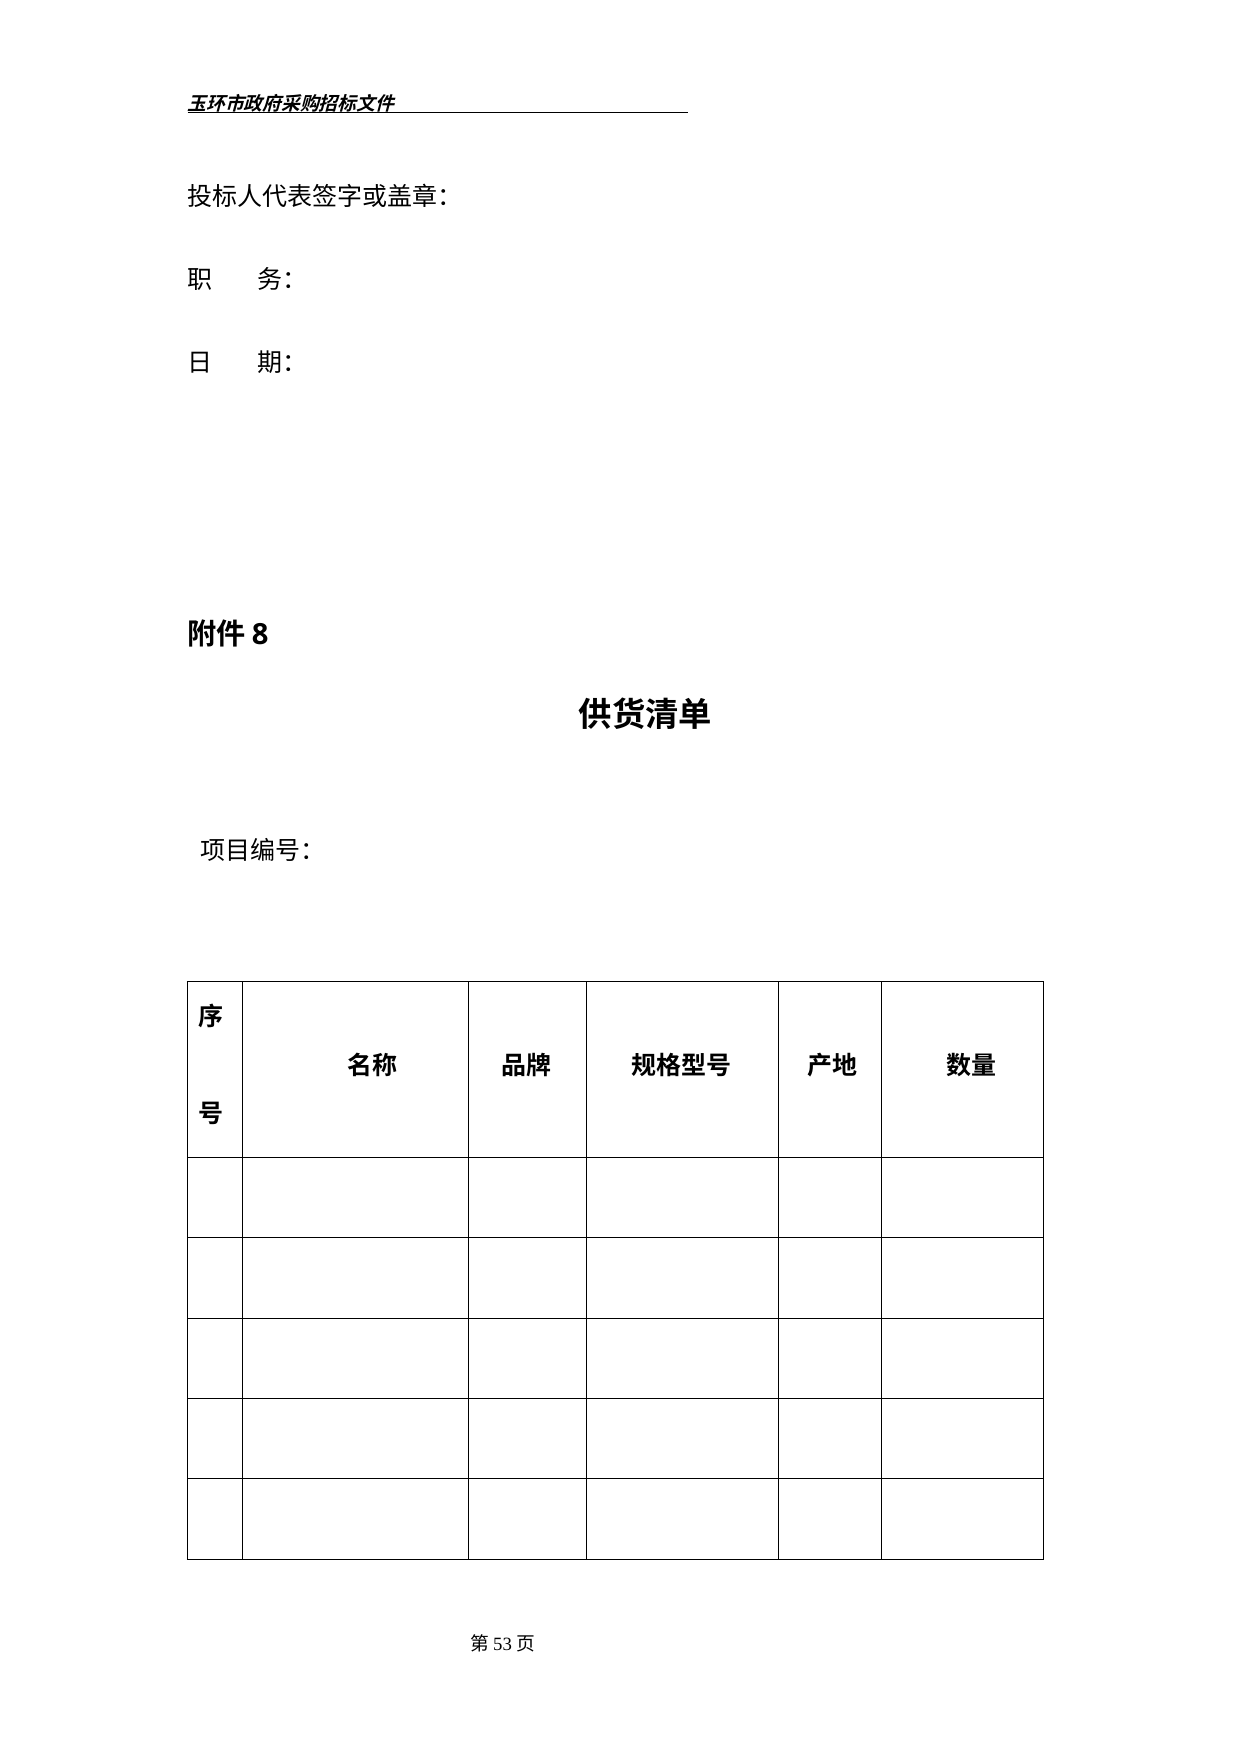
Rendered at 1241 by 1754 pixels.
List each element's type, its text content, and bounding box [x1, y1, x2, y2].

table_cell [882, 1158, 1043, 1237]
table_header 规格型号 [587, 982, 778, 1157]
table_cell [188, 1319, 242, 1398]
table_cell [587, 1238, 778, 1318]
text 投标人代表签字或盖章： [187, 162, 1053, 227]
table_cell [469, 1238, 586, 1318]
table_cell [469, 1399, 586, 1478]
table_cell [188, 1479, 242, 1558]
table_cell [587, 1158, 778, 1237]
table_cell [882, 1399, 1043, 1478]
text 项目编号： [187, 816, 1053, 881]
table_cell [779, 1399, 881, 1478]
table_cell [587, 1479, 778, 1558]
table_header 名称 [243, 982, 468, 1157]
table_cell [469, 1158, 586, 1237]
text 供货清单 [237, 679, 1053, 744]
table_cell [243, 1319, 468, 1398]
table_cell [243, 1479, 468, 1558]
text 职 务： [187, 245, 1053, 310]
table_cell [587, 1319, 778, 1398]
table_cell [243, 1399, 468, 1478]
table_cell [469, 1319, 586, 1398]
text 附件8 [187, 611, 1053, 653]
table_cell [188, 1158, 242, 1237]
table_cell [587, 1399, 778, 1478]
table_cell [882, 1479, 1043, 1558]
table_cell [779, 1479, 881, 1558]
table_header 品牌 [469, 982, 586, 1157]
table_cell [188, 1238, 242, 1318]
table_cell [882, 1319, 1043, 1398]
table_cell [469, 1479, 586, 1558]
table_cell [243, 1158, 468, 1237]
table_header 序号 [188, 982, 242, 1157]
table_header 数量 [882, 982, 1043, 1157]
table_cell [779, 1319, 881, 1398]
table_cell [779, 1238, 881, 1318]
text 日 期： [187, 328, 1053, 393]
table_cell [243, 1238, 468, 1318]
table_cell [882, 1238, 1043, 1318]
table_header 产地 [779, 982, 881, 1157]
table_cell [188, 1399, 242, 1478]
table_cell [779, 1158, 881, 1237]
